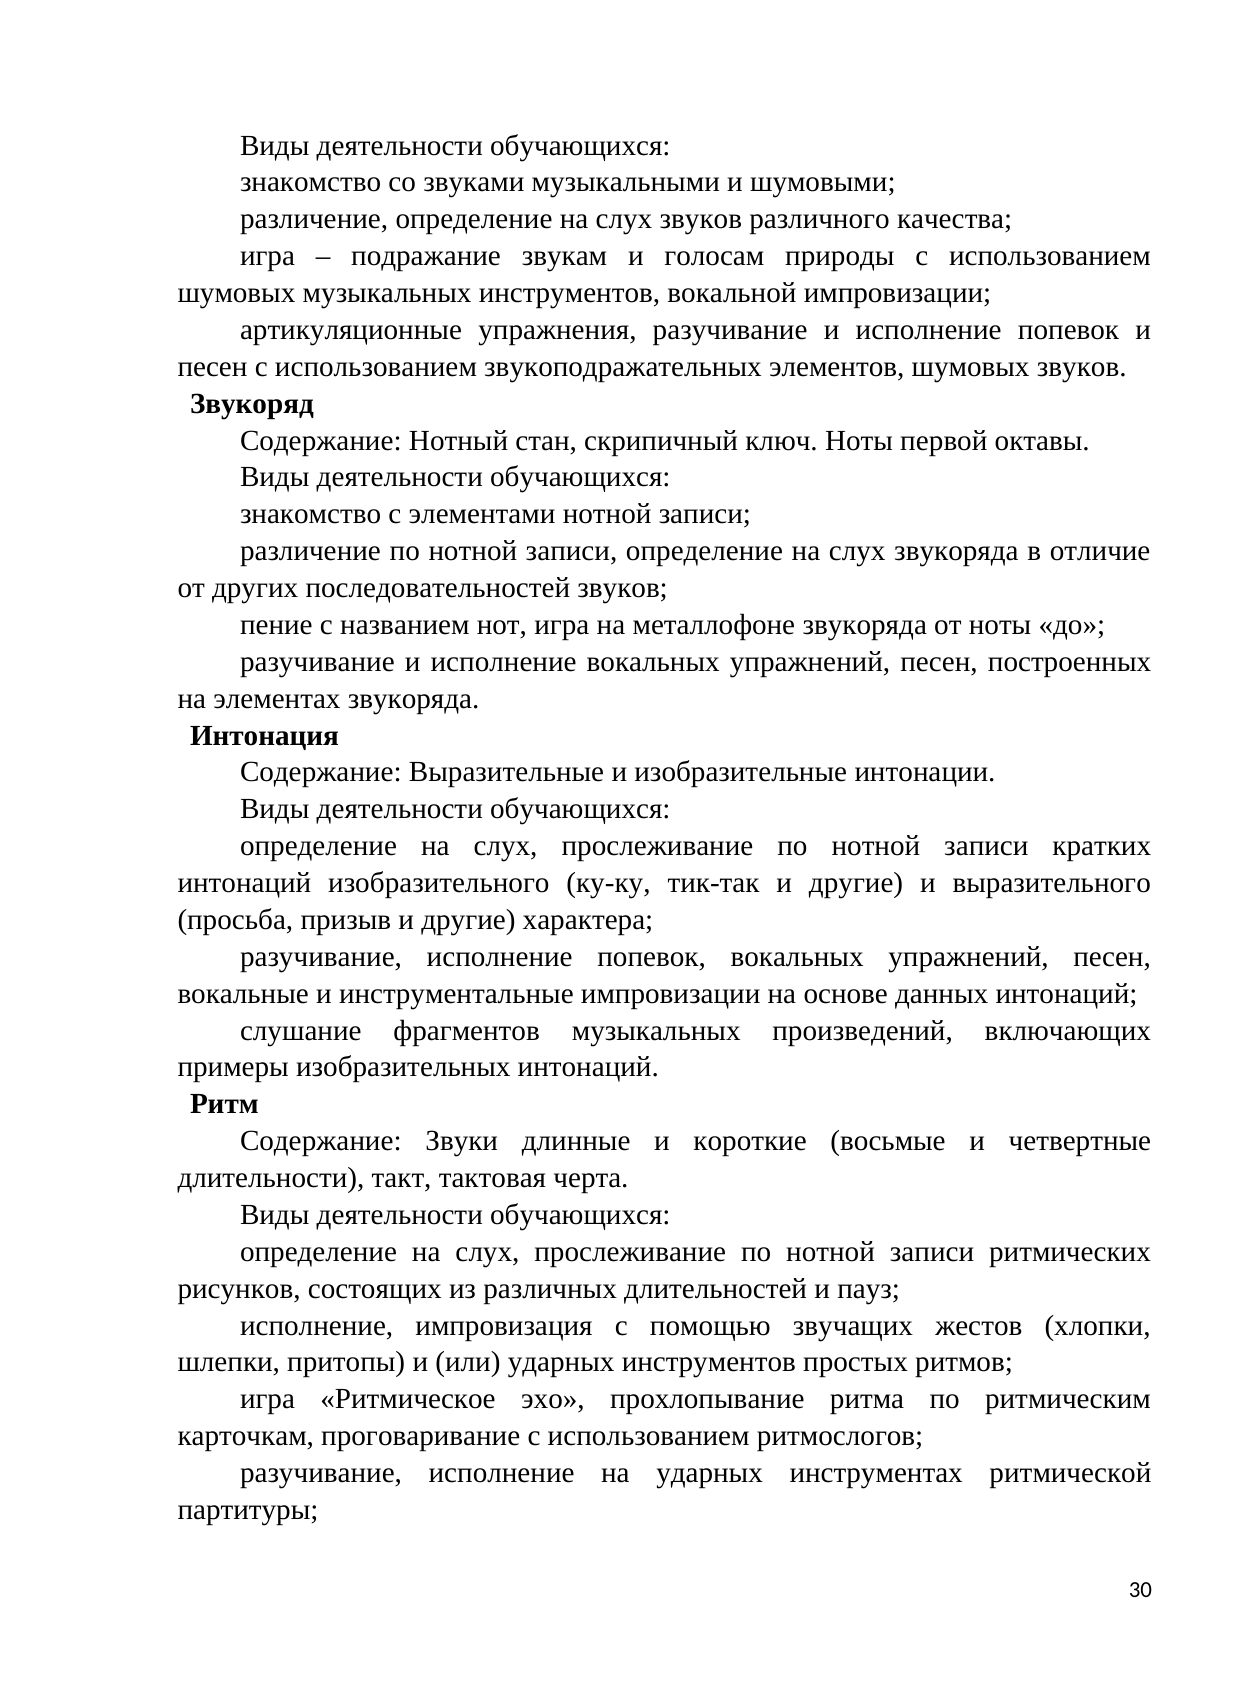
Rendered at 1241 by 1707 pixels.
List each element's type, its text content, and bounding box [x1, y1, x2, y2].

text Звукоряд [190, 386, 1152, 419]
text знакомство с элементами нотной записи; [177, 496, 1152, 530]
text исполнение, импровизация с помощью звучащих жестов (хлопки, шлепки, притопы) и (или) ударных инструментов простых ритмов; [177, 1308, 1152, 1378]
text разучивание, исполнение на ударных инструментах ритмической партитуры; [177, 1455, 1152, 1526]
text игра – подражание звукам и голосам природы с использованием шумовых музыкальных инструментов, вокальной импровизации; [177, 238, 1152, 309]
text Виды деятельности обучающихся: [177, 791, 1152, 825]
text артикуляционные упражнения, разучивание и исполнение попевок и песен с использованием звукоподражательных элементов, шумовых звуков. [177, 312, 1152, 382]
text Содержание: Нотный стан, скрипичный ключ. Ноты первой октавы. [177, 423, 1152, 456]
text Виды деятельности обучающихся: [177, 128, 1152, 161]
text Интонация [190, 718, 1152, 751]
text Виды деятельности обучающихся: [177, 1197, 1152, 1231]
text знакомство со звуками музыкальными и шумовыми; [177, 164, 1152, 198]
text определение на слух, прослеживание по нотной записи кратких интонаций изобразительного (ку-ку, тик-так и другие) и выразительного (просьба, призыв и другие) характера; [177, 828, 1152, 936]
text Виды деятельности обучающихся: [177, 459, 1152, 493]
text пение с названием нот, игра на металлофоне звукоряда от ноты «до»; [177, 607, 1152, 641]
text разучивание и исполнение вокальных упражнений, песен, построенных на элементах звукоряда. [177, 644, 1152, 714]
text игра «Ритмическое эхо», прохлопывание ритма по ритмическим карточкам, проговаривание с использованием ритмослогов; [177, 1381, 1152, 1452]
text Ритм [190, 1086, 1152, 1120]
text определение на слух, прослеживание по нотной записи ритмических рисунков, состоящих из различных длительностей и пауз; [177, 1234, 1152, 1304]
text Содержание: Выразительные и изобразительные интонации. [177, 754, 1152, 788]
text разучивание, исполнение попевок, вокальных упражнений, песен, вокальные и инструментальные импровизации на основе данных интонаций; [177, 939, 1152, 1009]
text различение по нотной записи, определение на слух звукоряда в отличие от других последовательностей звуков; [177, 533, 1152, 604]
text слушание фрагментов музыкальных произведений, включающих примеры изобразительных интонаций. [177, 1013, 1152, 1083]
text Содержание: Звуки длинные и короткие (восьмые и четвертные длительности), такт, тактовая черта. [177, 1123, 1152, 1194]
text различение, определение на слух звуков различного качества; [177, 201, 1152, 235]
